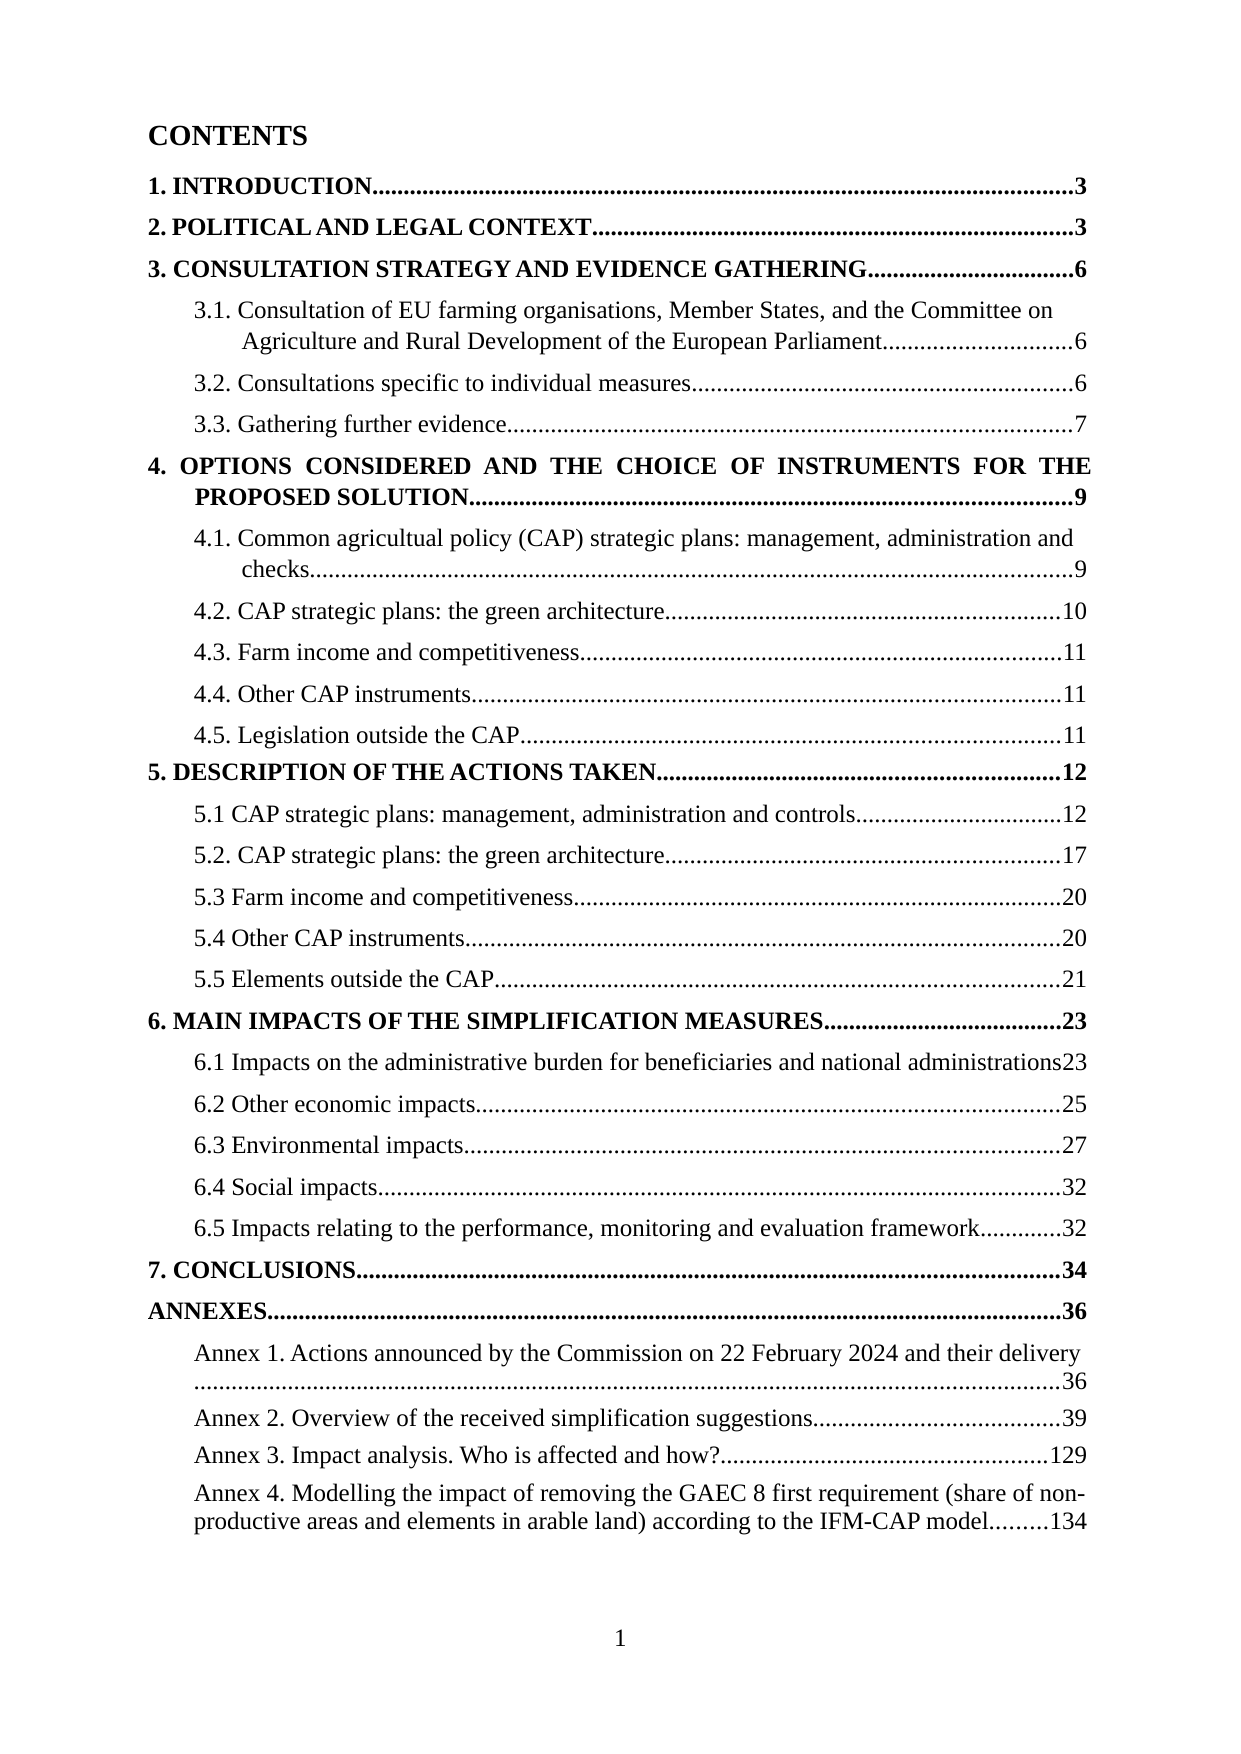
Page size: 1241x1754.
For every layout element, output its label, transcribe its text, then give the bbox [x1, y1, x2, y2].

text CONTENTS [148, 118, 1093, 152]
